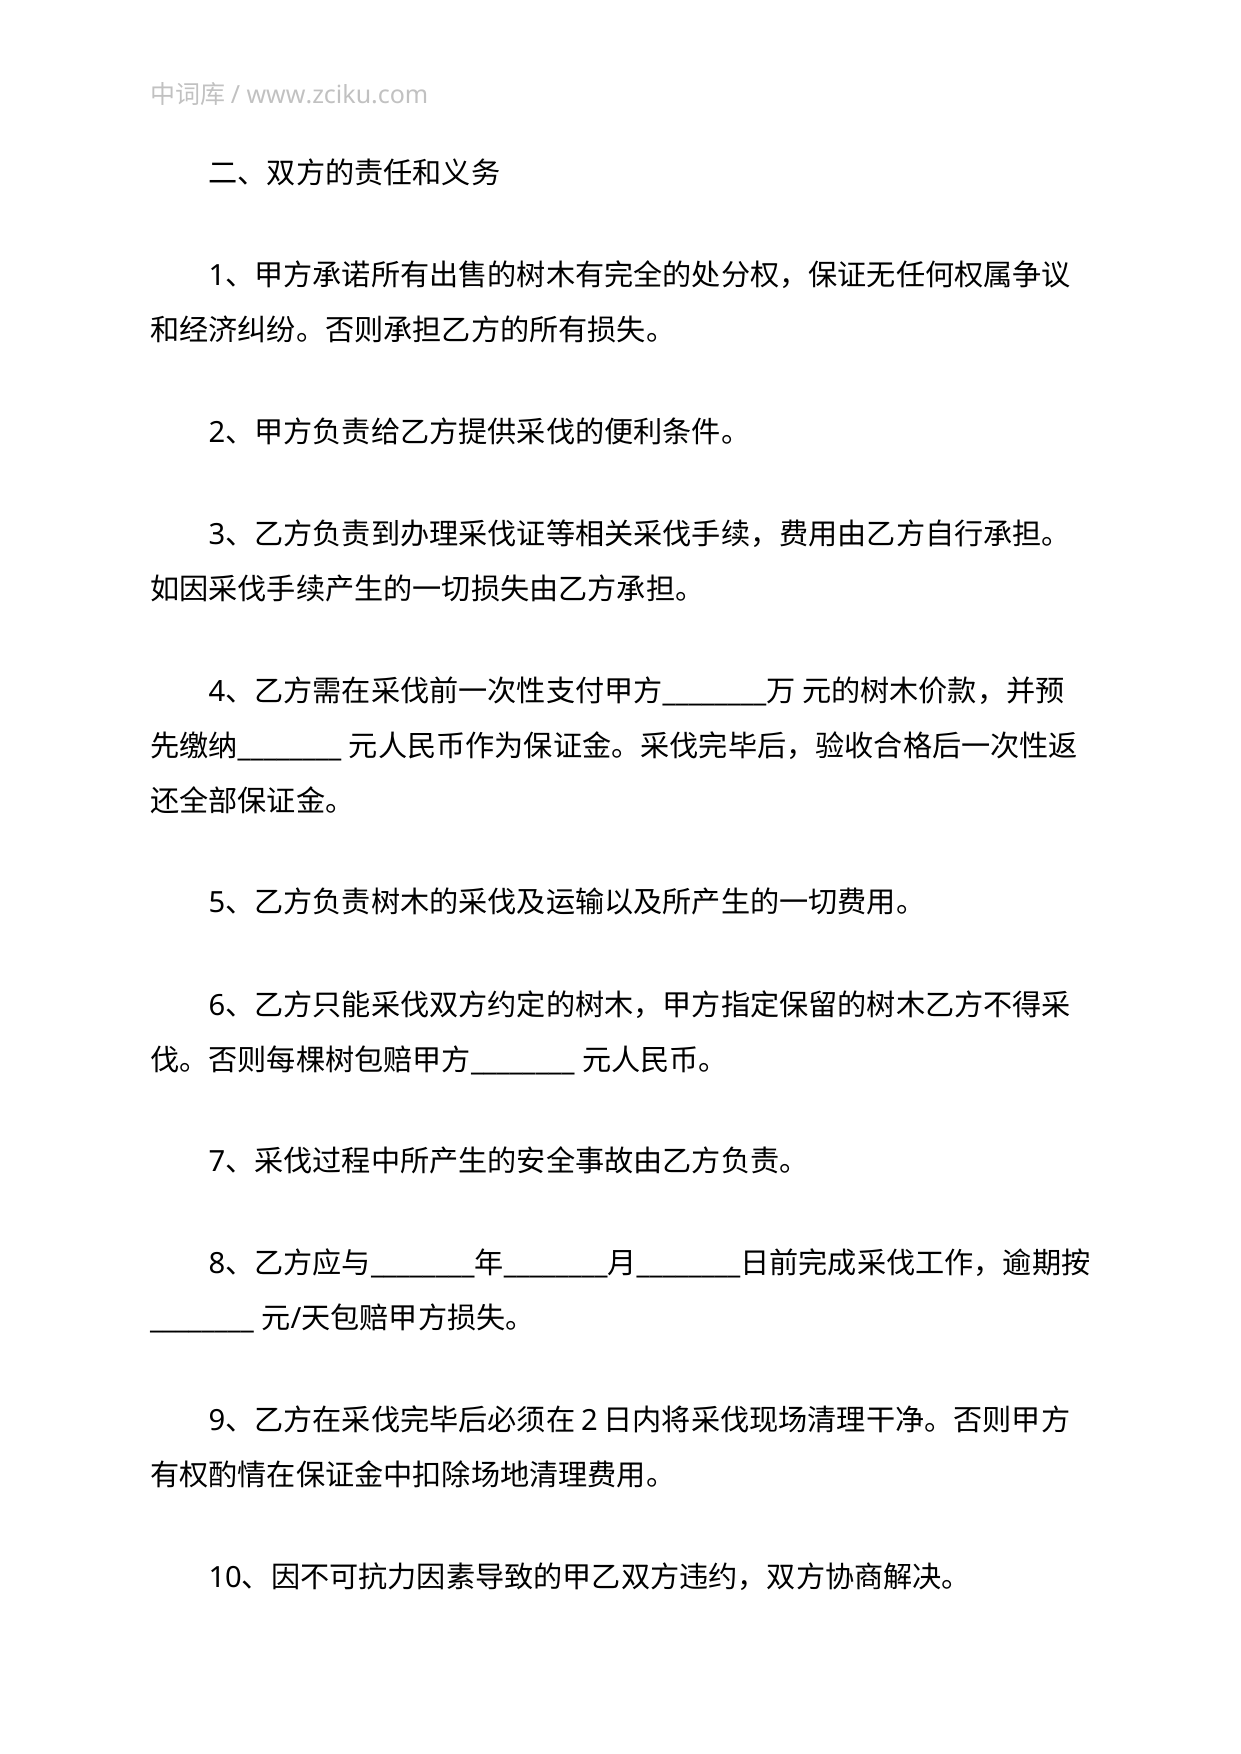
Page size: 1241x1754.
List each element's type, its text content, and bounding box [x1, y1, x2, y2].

text 9、乙方在采伐完毕后必须在2日内将采伐现场清理干净。否则甲方有权酌情在保证金中扣除场地清理费用。 [150, 1397, 1090, 1494]
text 2、甲方负责给乙方提供采伐的便利条件。 [150, 408, 1090, 451]
text 5、乙方负责树木的采伐及运输以及所产生的一切费用。 [150, 879, 1090, 921]
text 二、双方的责任和义务 [150, 150, 1090, 192]
text 4、乙方需在采伐前一次性支付甲方________万 元的树木价款，并预先缴纳________ 元人民币作为保证金。采伐完毕后，验收合格后一次性返还全部保证金。 [150, 667, 1090, 819]
text 7、采伐过程中所产生的安全事故由乙方负责。 [150, 1138, 1090, 1180]
text 3、乙方负责到办理采伐证等相关采伐手续，费用由乙方自行承担。如因采伐手续产生的一切损失由乙方承担。 [150, 511, 1090, 608]
text 10、因不可抗力因素导致的甲乙双方违约，双方协商解决。 [150, 1554, 1090, 1596]
text 6、乙方只能采伐双方约定的树木，甲方指定保留的树木乙方不得采伐。否则每棵树包赔甲方________ 元人民币。 [150, 981, 1090, 1078]
text 8、乙方应与________年________月________日前完成采伐工作，逾期按________ 元/天包赔甲方损失。 [150, 1240, 1090, 1337]
text 1、甲方承诺所有出售的树木有完全的处分权，保证无任何权属争议和经济纠纷。否则承担乙方的所有损失。 [150, 252, 1090, 349]
